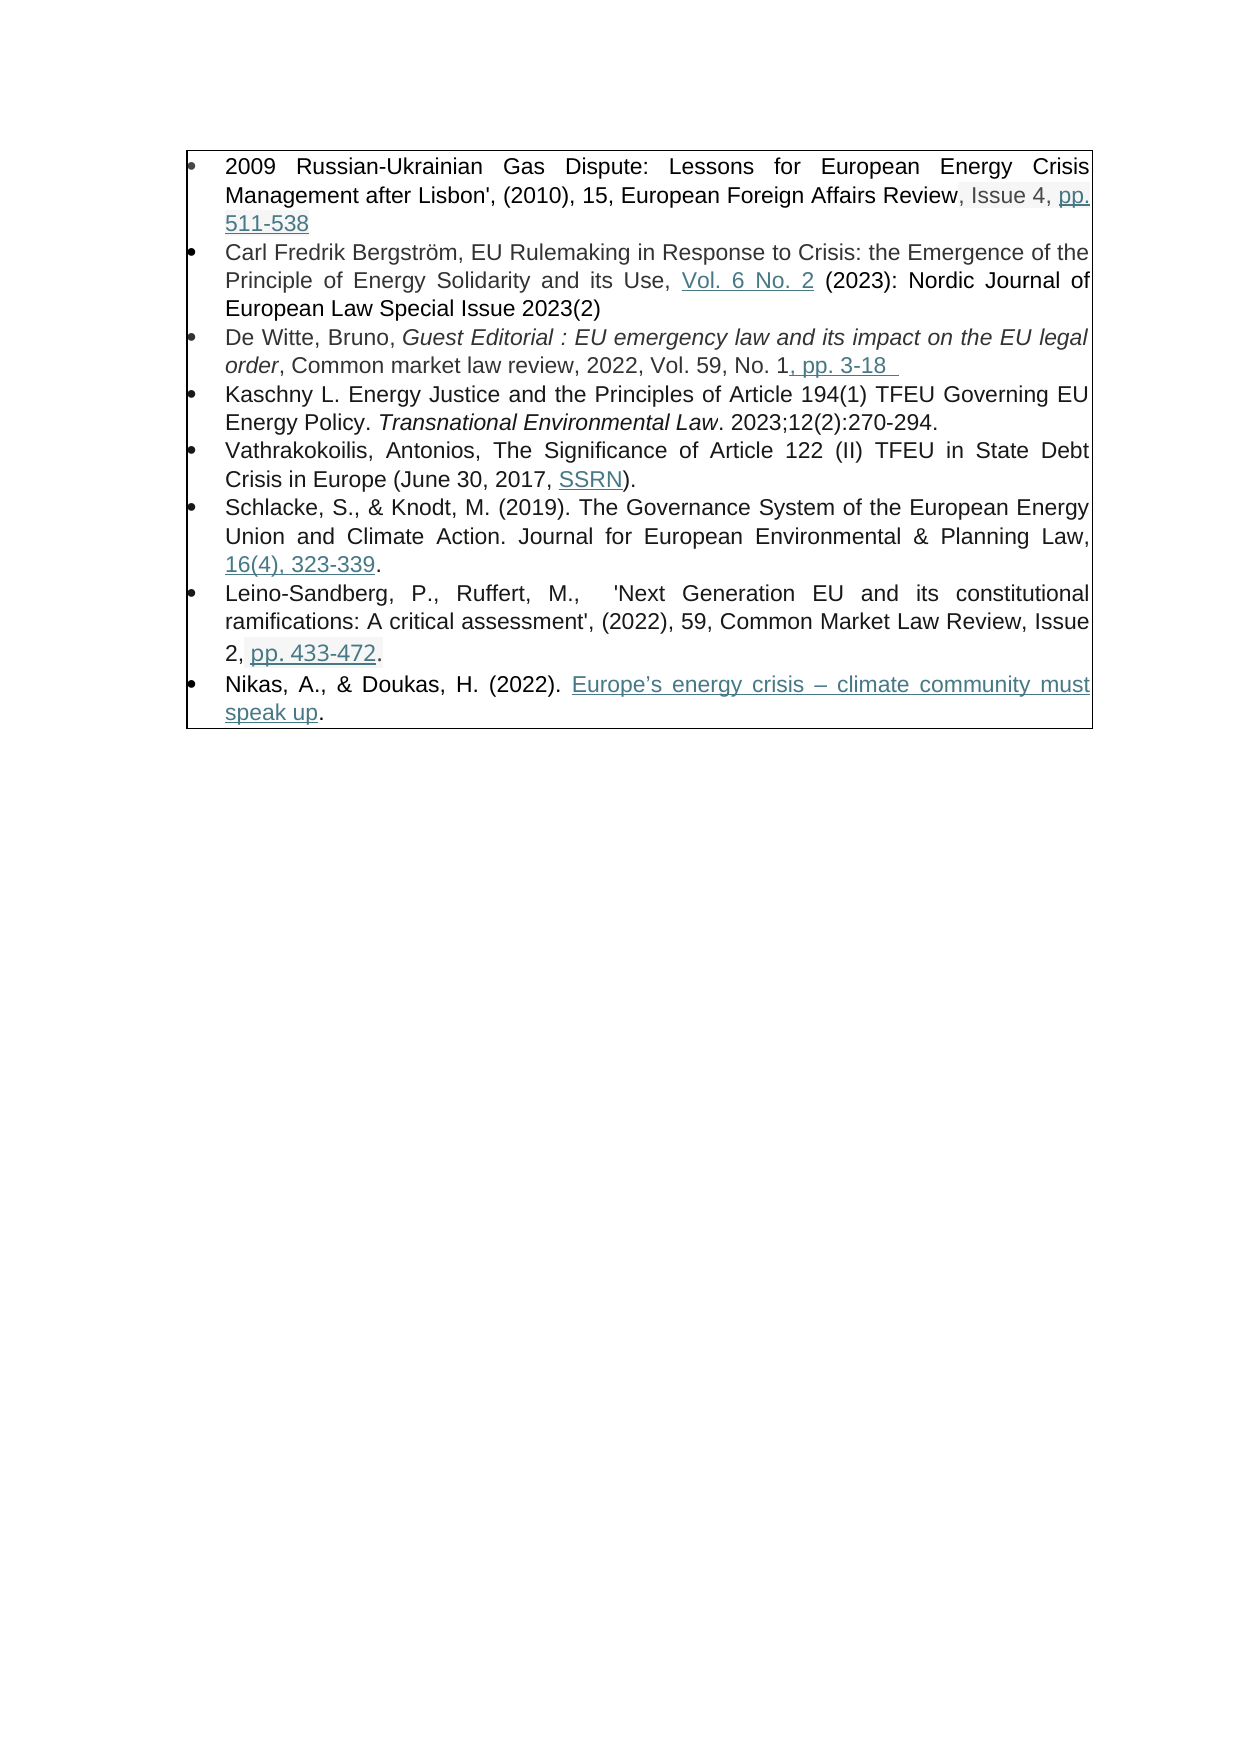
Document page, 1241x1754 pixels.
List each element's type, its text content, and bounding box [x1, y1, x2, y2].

list Vathrakokoilis, Antonios, The Significance of Article 122 (II) TFEU in State Debt Crisis in Europe (June 30, 2017, SSRN). [188, 434, 1092, 491]
list Schlacke, S., & Knodt, M. (2019). The Governance System of the European Energy Union and Climate Action. Journal for European Environmental & Planning Law, 16(4), 323-339. [188, 491, 1092, 577]
list Kaschny L. Energy Justice and the Principles of Article 194(1) TFEU Governing EU Energy Policy. Transnational Environmental Law. 2023;12(2):270-294. [188, 377, 1092, 434]
list Carl Fredrik Bergström, EU Rulemaking in Response to Crisis: the Emergence of the Principle of Energy Solidarity and its Use, Vol. 6 No. 2 (2023): Nordic Journal of European Law Special Issue 2023(2) [188, 235, 1092, 321]
list Nikas, A., & Doukas, H. (2022). Europe’s energy crisis – climate community must speak up. [188, 668, 1092, 728]
list Leino-Sandberg, P., Ruffert, M., 'Next Generation EU and its constitutional ramifications: A critical assessment', (2022), 59, Common Market Law Review, Issue 2, pp. 433-472. [188, 577, 1092, 668]
list 2009 Russian-Ukrainian Gas Dispute: Lessons for European Energy Crisis Management after Lisbon', (2010), 15, European Foreign Affairs Review, Issue 4, pp. 511-538 [188, 151, 1092, 235]
list De Witte, Bruno, Guest Editorial : EU emergency law and its impact on the EU legal order, Common market law review, 2022, Vol. 59, No. 1, pp. 3-18 [188, 321, 1092, 377]
